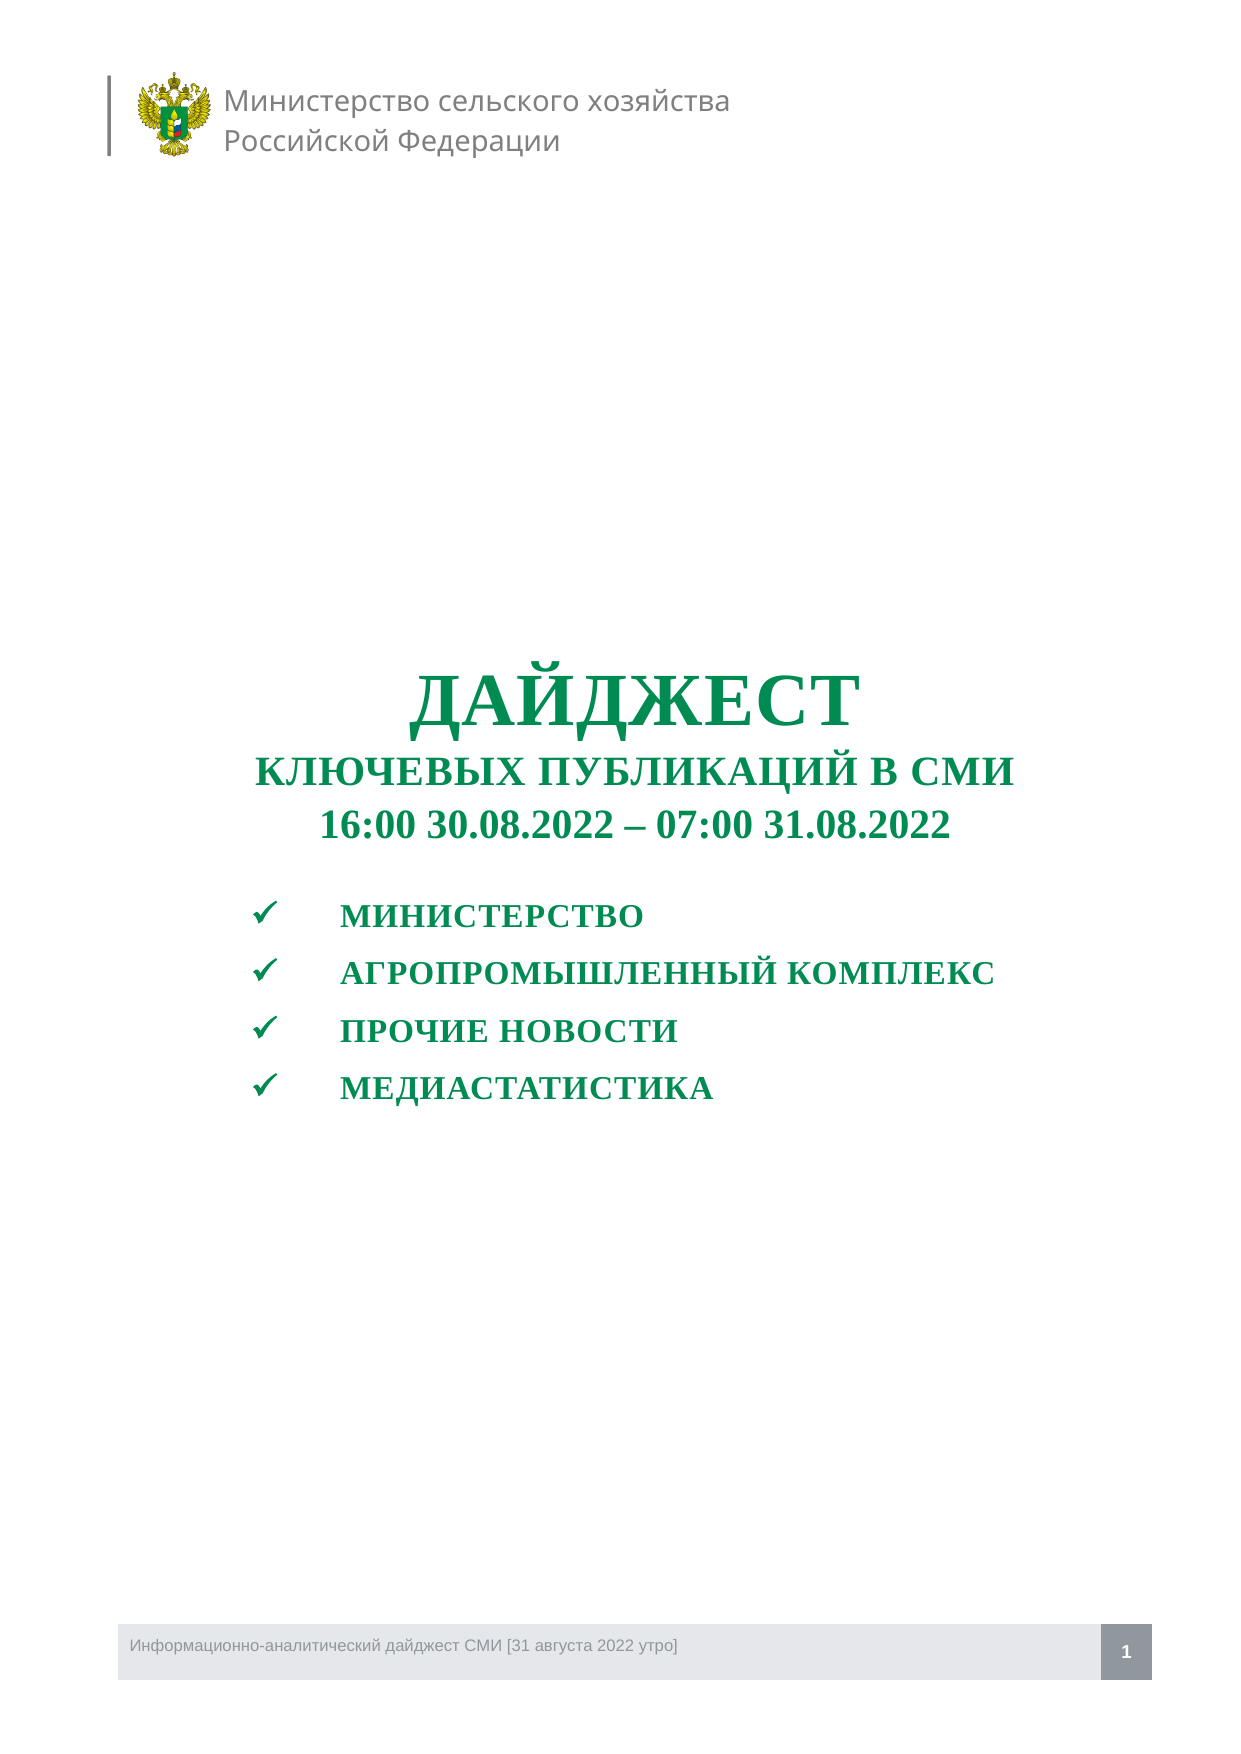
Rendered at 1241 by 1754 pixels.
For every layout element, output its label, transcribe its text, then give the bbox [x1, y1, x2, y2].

list Прочие новости [251, 1011, 1152, 1049]
text 16:00 30.08.2022 – 07:00 31.08.2022 [118, 800, 1152, 848]
picture [137, 72, 211, 157]
list министерство [251, 896, 1152, 934]
list Медиастатистика [251, 1068, 1152, 1107]
text дайджест [118, 655, 1152, 742]
text ключевых публикаций в сми [118, 747, 1152, 795]
list Агропромышленный комплекс [251, 953, 1152, 992]
